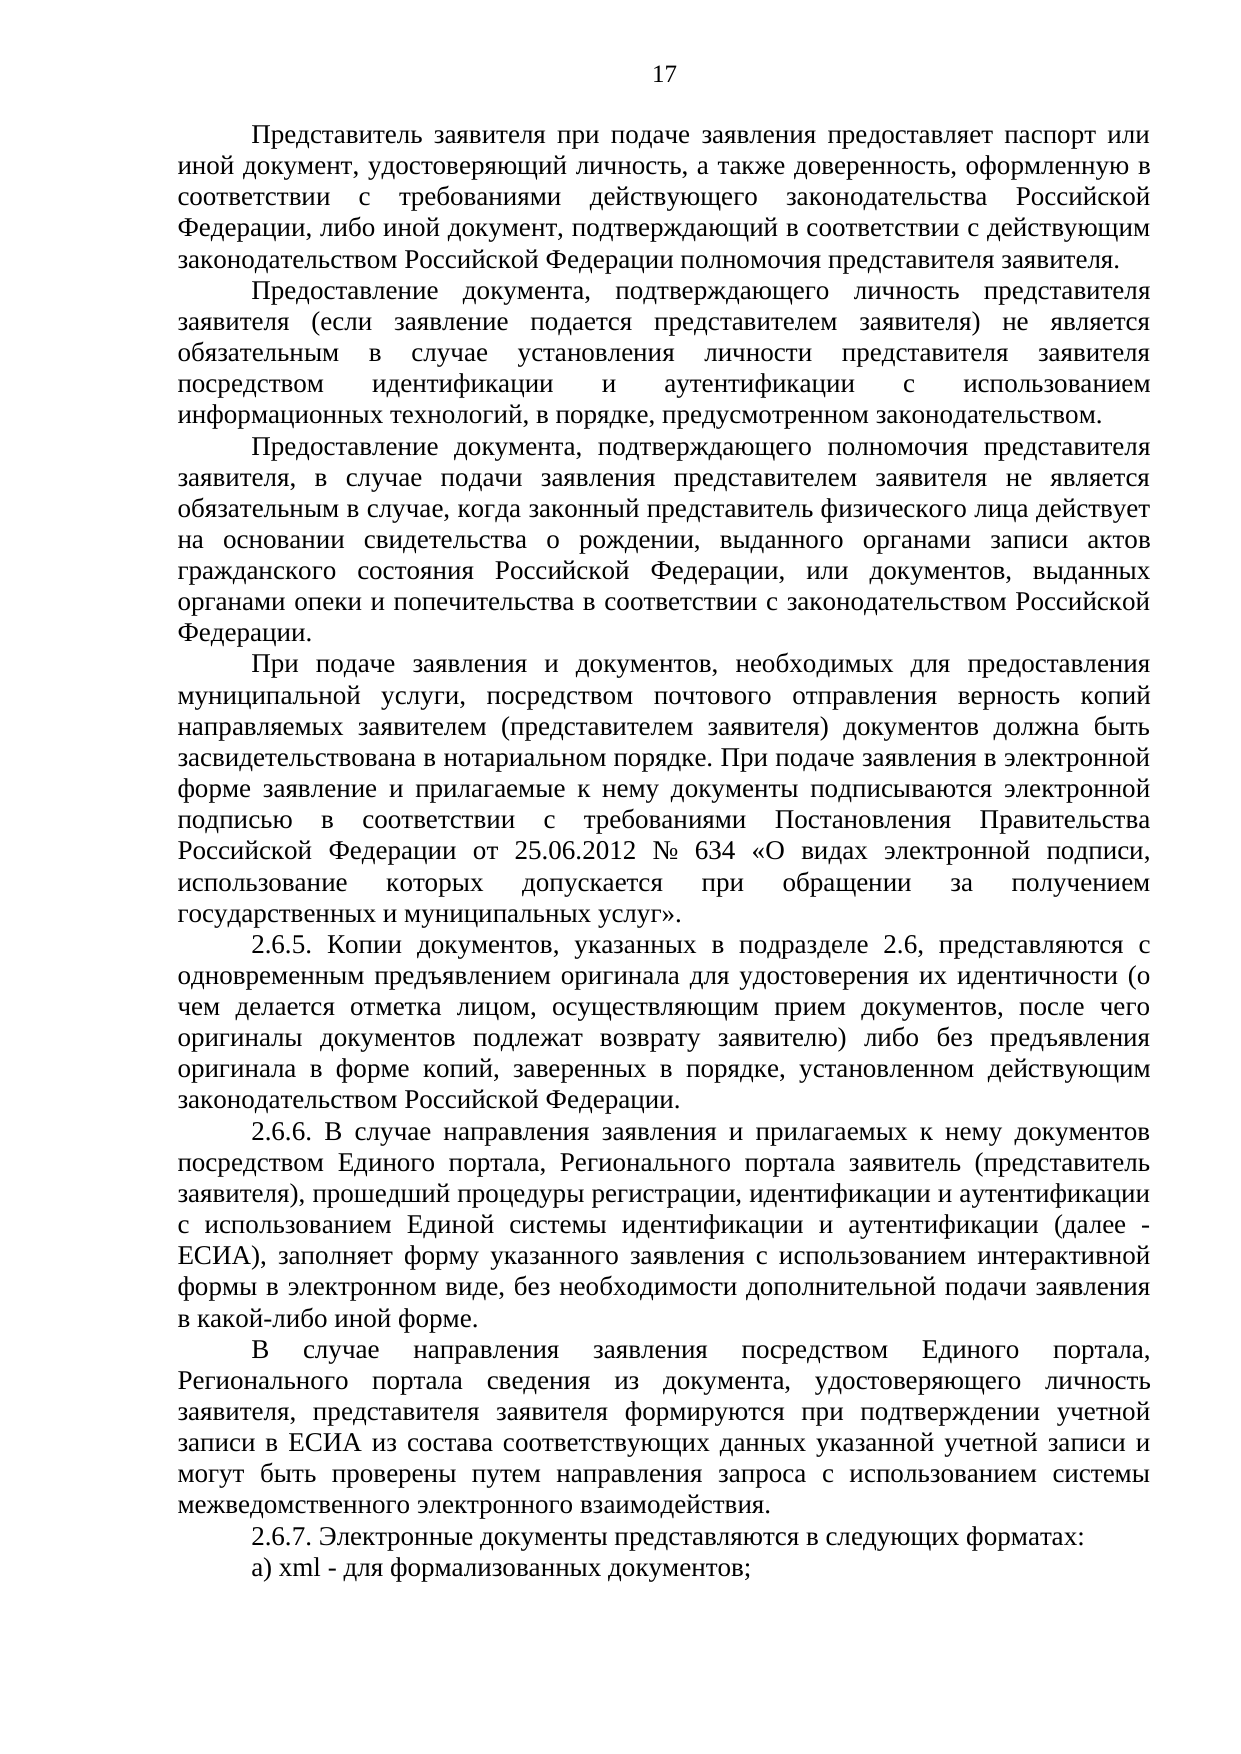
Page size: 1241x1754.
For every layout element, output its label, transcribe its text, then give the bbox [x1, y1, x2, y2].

text Предоставление документа, подтверждающего личность представителя заявителя (если заявление подается представителем заявителя) не является обязательным в случае установления личности представителя заявителя посредством идентификации и аутентификации с использованием информационных технологий, в порядке, предусмотренном законодательством. [177, 274, 1152, 429]
text 2.6.5. Копии документов, указанных в подразделе 2.6, представляются с одновременным предъявлением оригинала для удостоверения их идентичности (о чем делается отметка лицом, осуществляющим прием документов, после чего оригиналы документов подлежат возврату заявителю) либо без предъявления оригинала в форме копий, заверенных в порядке, установленном действующим законодательством Российской Федерации. [177, 928, 1152, 1115]
text 2.6.7. Электронные документы представляются в следующих форматах: [177, 1520, 1152, 1551]
text Предоставление документа, подтверждающего полномочия представителя заявителя, в случае подачи заявления представителем заявителя не является обязательным в случае, когда законный представитель физического лица действует на основании свидетельства о рождении, выданного органами записи актов гражданского состояния Российской Федерации, или документов, выданных органами опеки и попечительства в соответствии с законодательством Российской Федерации. [177, 429, 1152, 648]
text Представитель заявителя при подаче заявления предоставляет паспорт или иной документ, удостоверяющий личность, а также доверенность, оформленную в соответствии с требованиями действующего законодательства Российской Федерации, либо иной документ, подтверждающий в соответствии с действующим законодательством Российской Федерации полномочия представителя заявителя. [177, 118, 1152, 274]
text а) xml - для формализованных документов; [177, 1551, 1152, 1582]
text В случае направления заявления посредством Единого портала, Регионального портала сведения из документа, удостоверяющего личность заявителя, представителя заявителя формируются при подтверждении учетной записи в ЕСИА из состава соответствующих данных указанной учетной записи и могут быть проверены путем направления запроса с использованием системы межведомственного электронного взаимодействия. [177, 1333, 1152, 1520]
text При подаче заявления и документов, необходимых для предоставления муниципальной услуги, посредством почтового отправления верность копий направляемых заявителем (представителем заявителя) документов должна быть засвидетельствована в нотариальном порядке. При подаче заявления в электронной форме заявление и прилагаемые к нему документы подписываются электронной подписью в соответствии с требованиями Постановления Правительства Российской Федерации от 25.06.2012 № 634 «О видах электронной подписи, использование которых допускается при обращении за получением государственных и муниципальных услуг». [177, 648, 1152, 928]
text 2.6.6. В случае направления заявления и прилагаемых к нему документов посредством Единого портала, Регионального портала заявитель (представитель заявителя), прошедший процедуры регистрации, идентификации и аутентификации с использованием Единой системы идентификации и аутентификации (далее - ЕСИА), заполняет форму указанного заявления с использованием интерактивной формы в электронном виде, без необходимости дополнительной подачи заявления в какой-либо иной форме. [177, 1115, 1152, 1333]
